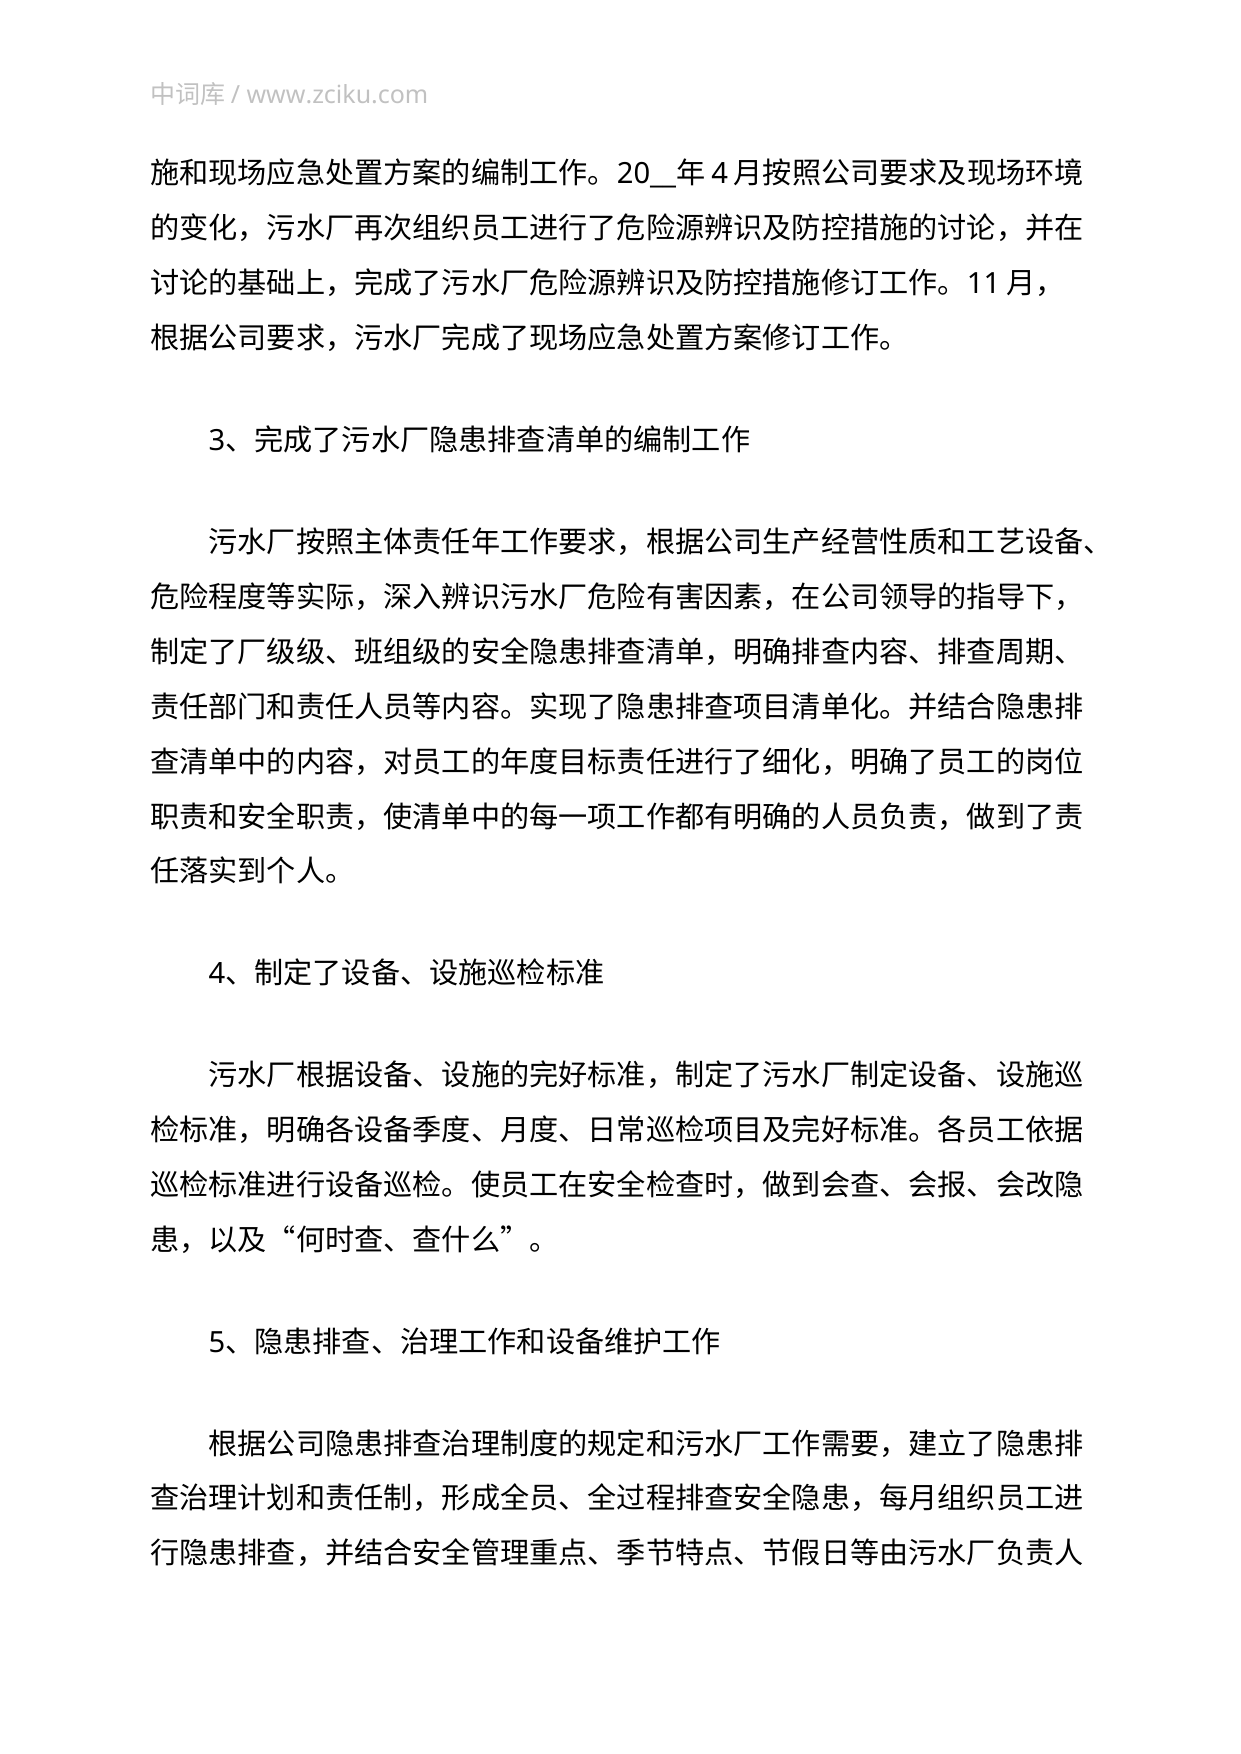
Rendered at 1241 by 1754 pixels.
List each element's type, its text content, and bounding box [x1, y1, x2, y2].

text 污水厂按照主体责任年工作要求，根据公司生产经营性质和工艺设备、危险程度等实际，深入辨识污水厂危险有害因素，在公司领导的指导下，制定了厂级级、班组级的安全隐患排查清单，明确排查内容、排查周期、责任部门和责任人员等内容。实现了隐患排查项目清单化。并结合隐患排查清单中的内容，对员工的年度目标责任进行了细化，明确了员工的岗位职责和安全职责，使清单中的每一项工作都有明确的人员负责，做到了责任落实到个人。 [150, 519, 1090, 890]
text 4、制定了设备、设施巡检标准 [150, 950, 1090, 992]
text 3、完成了污水厂隐患排查清单的编制工作 [150, 417, 1090, 459]
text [150, 1420, 1090, 1572]
text 污水厂根据设备、设施的完好标准，制定了污水厂制定设备、设施巡检标准，明确各设备季度、月度、日常巡检项目及完好标准。各员工依据巡检标准进行设备巡检。使员工在安全检查时，做到会查、会报、会改隐患，以及“何时查、查什么”。 [150, 1052, 1090, 1259]
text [150, 150, 1090, 357]
text 5、隐患排查、治理工作和设备维护工作 [150, 1318, 1090, 1361]
